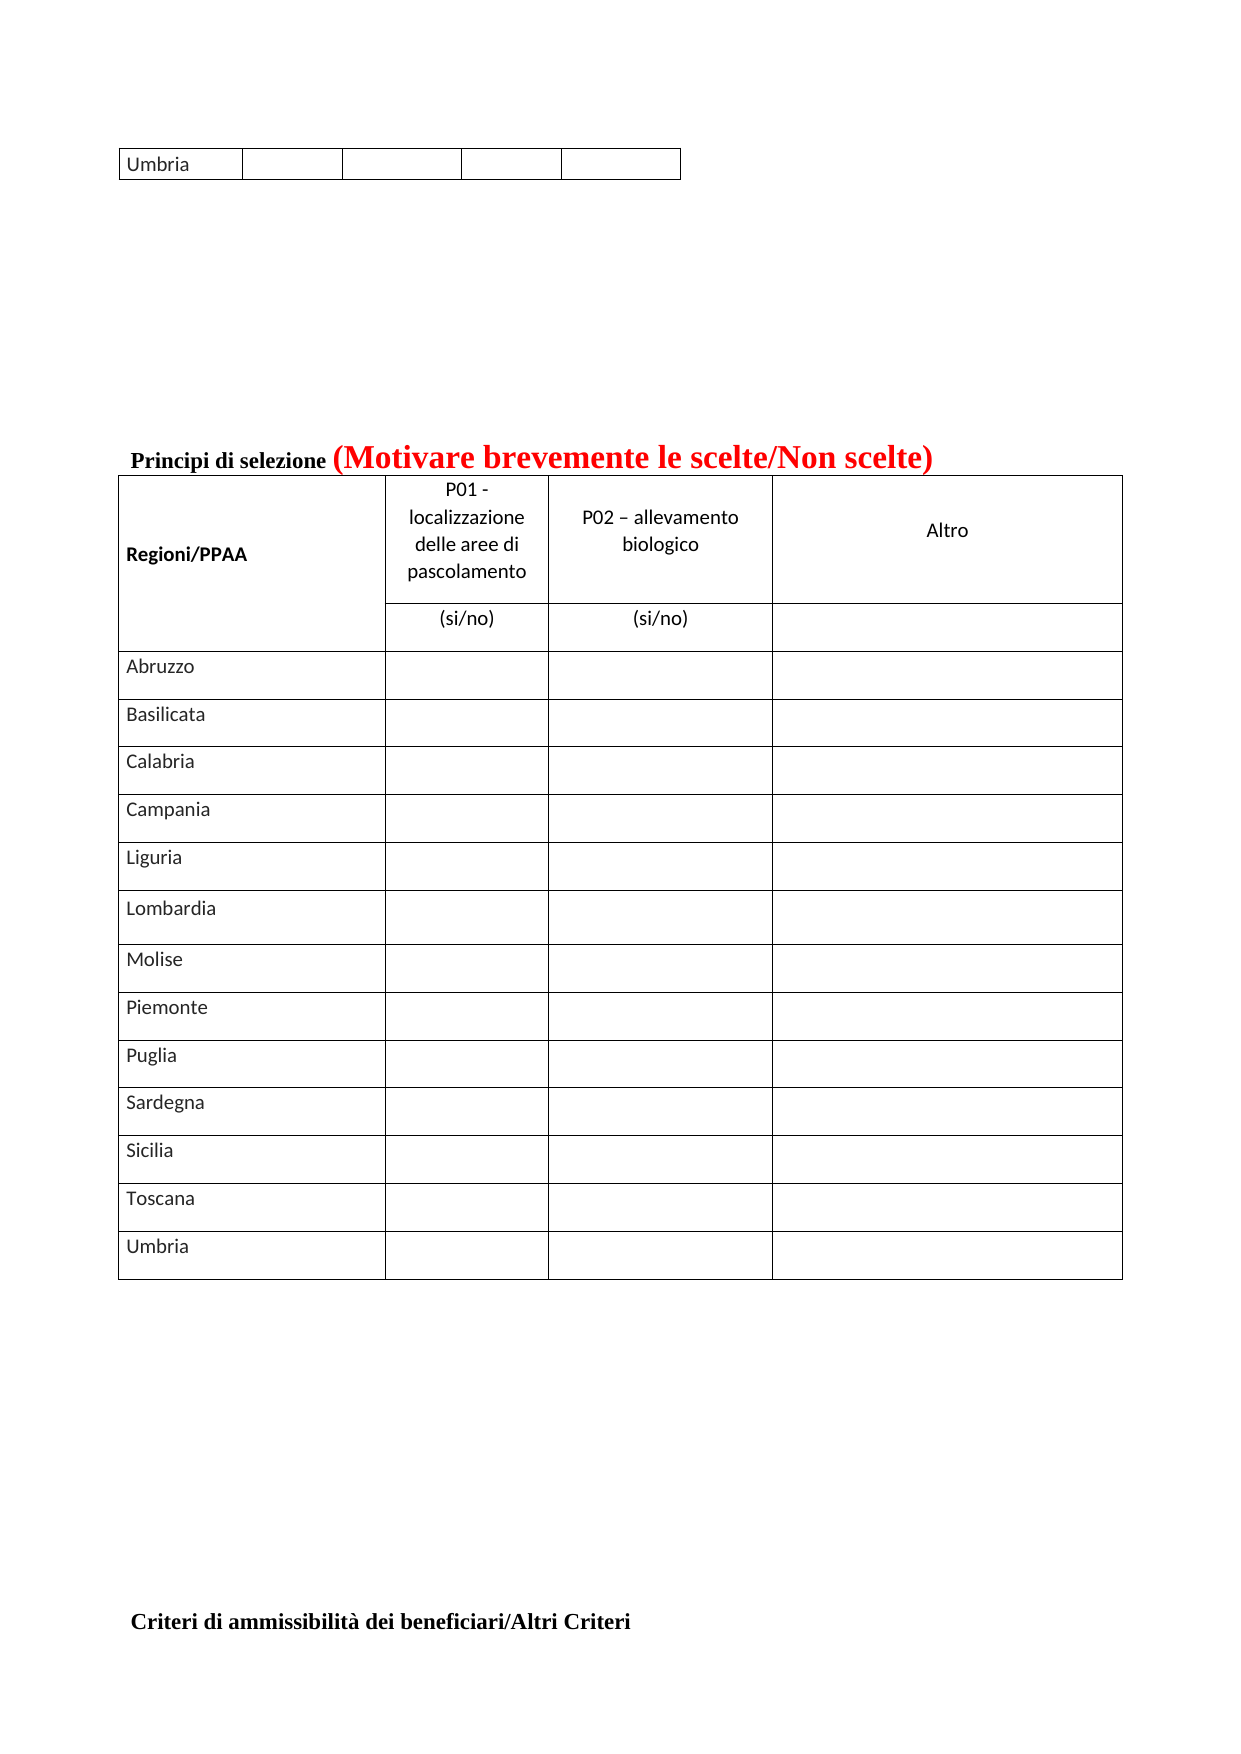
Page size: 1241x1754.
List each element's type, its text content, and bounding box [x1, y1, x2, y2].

table_cell Calabria [119, 747, 385, 794]
table_cell Piemonte [119, 993, 385, 1039]
table_cell Umbria [120, 149, 242, 179]
table_cell Puglia [119, 1041, 385, 1087]
table_cell Sardegna [119, 1088, 385, 1135]
table_cell [386, 1136, 548, 1183]
table_cell [773, 1041, 1122, 1087]
table_cell Umbria [119, 1232, 385, 1278]
table_cell [773, 993, 1122, 1039]
table_cell Abruzzo [119, 652, 385, 698]
table_cell [773, 1184, 1122, 1231]
table_cell [386, 945, 548, 992]
table_cell [386, 700, 548, 746]
table_cell Campania [119, 795, 385, 842]
table_cell [549, 891, 772, 944]
table_cell [549, 1184, 772, 1231]
table_cell [773, 604, 1122, 651]
table_cell [549, 747, 772, 794]
table_cell [549, 843, 772, 890]
table_cell [386, 652, 548, 698]
table_cell Sicilia [119, 1136, 385, 1183]
table_cell [773, 700, 1122, 746]
table_cell [549, 1136, 772, 1183]
table_cell [549, 1088, 772, 1135]
table_cell [386, 993, 548, 1039]
table_cell [773, 1088, 1122, 1135]
table_cell Basilicata [119, 700, 385, 746]
table_cell [549, 993, 772, 1039]
table_cell [343, 149, 461, 179]
table_cell [243, 149, 342, 179]
table_cell [386, 795, 548, 842]
table_cell [549, 700, 772, 746]
table_cell [549, 1041, 772, 1087]
table_cell [773, 1232, 1122, 1278]
table_cell [549, 652, 772, 698]
table_cell [549, 945, 772, 992]
table_cell (si/no) [549, 604, 772, 651]
table_cell [773, 1136, 1122, 1183]
text Principi di selezione (Motivare brevemente le scelte/Non scelte) [130, 437, 1122, 475]
table_cell [462, 149, 561, 179]
table_cell [386, 843, 548, 890]
table_cell [549, 1232, 772, 1278]
table_cell [386, 1184, 548, 1231]
table_cell [386, 1088, 548, 1135]
table_cell [562, 149, 680, 179]
table_header P02 – allevamento biologico [549, 476, 772, 603]
table_cell [773, 843, 1122, 890]
table_cell (si/no) [386, 604, 548, 651]
table_header Regioni/PPAA [119, 476, 385, 651]
table_cell Liguria [119, 843, 385, 890]
table_cell [386, 1041, 548, 1087]
table_cell [773, 945, 1122, 992]
table_cell [773, 795, 1122, 842]
table_cell [773, 891, 1122, 944]
table_cell Lombardia [119, 891, 385, 944]
table_cell [386, 747, 548, 794]
table_header P01 - localizzazione delle aree di pascolamento [386, 476, 548, 603]
table_cell [386, 891, 548, 944]
table_cell Molise [119, 945, 385, 992]
table_header Altro [773, 476, 1122, 603]
text Criteri di ammissibilità dei beneficiari/Altri Criteri [130, 1608, 1122, 1634]
table_cell Toscana [119, 1184, 385, 1231]
table_cell [773, 652, 1122, 698]
table_cell [386, 1232, 548, 1278]
table_cell [549, 795, 772, 842]
table_cell [773, 747, 1122, 794]
